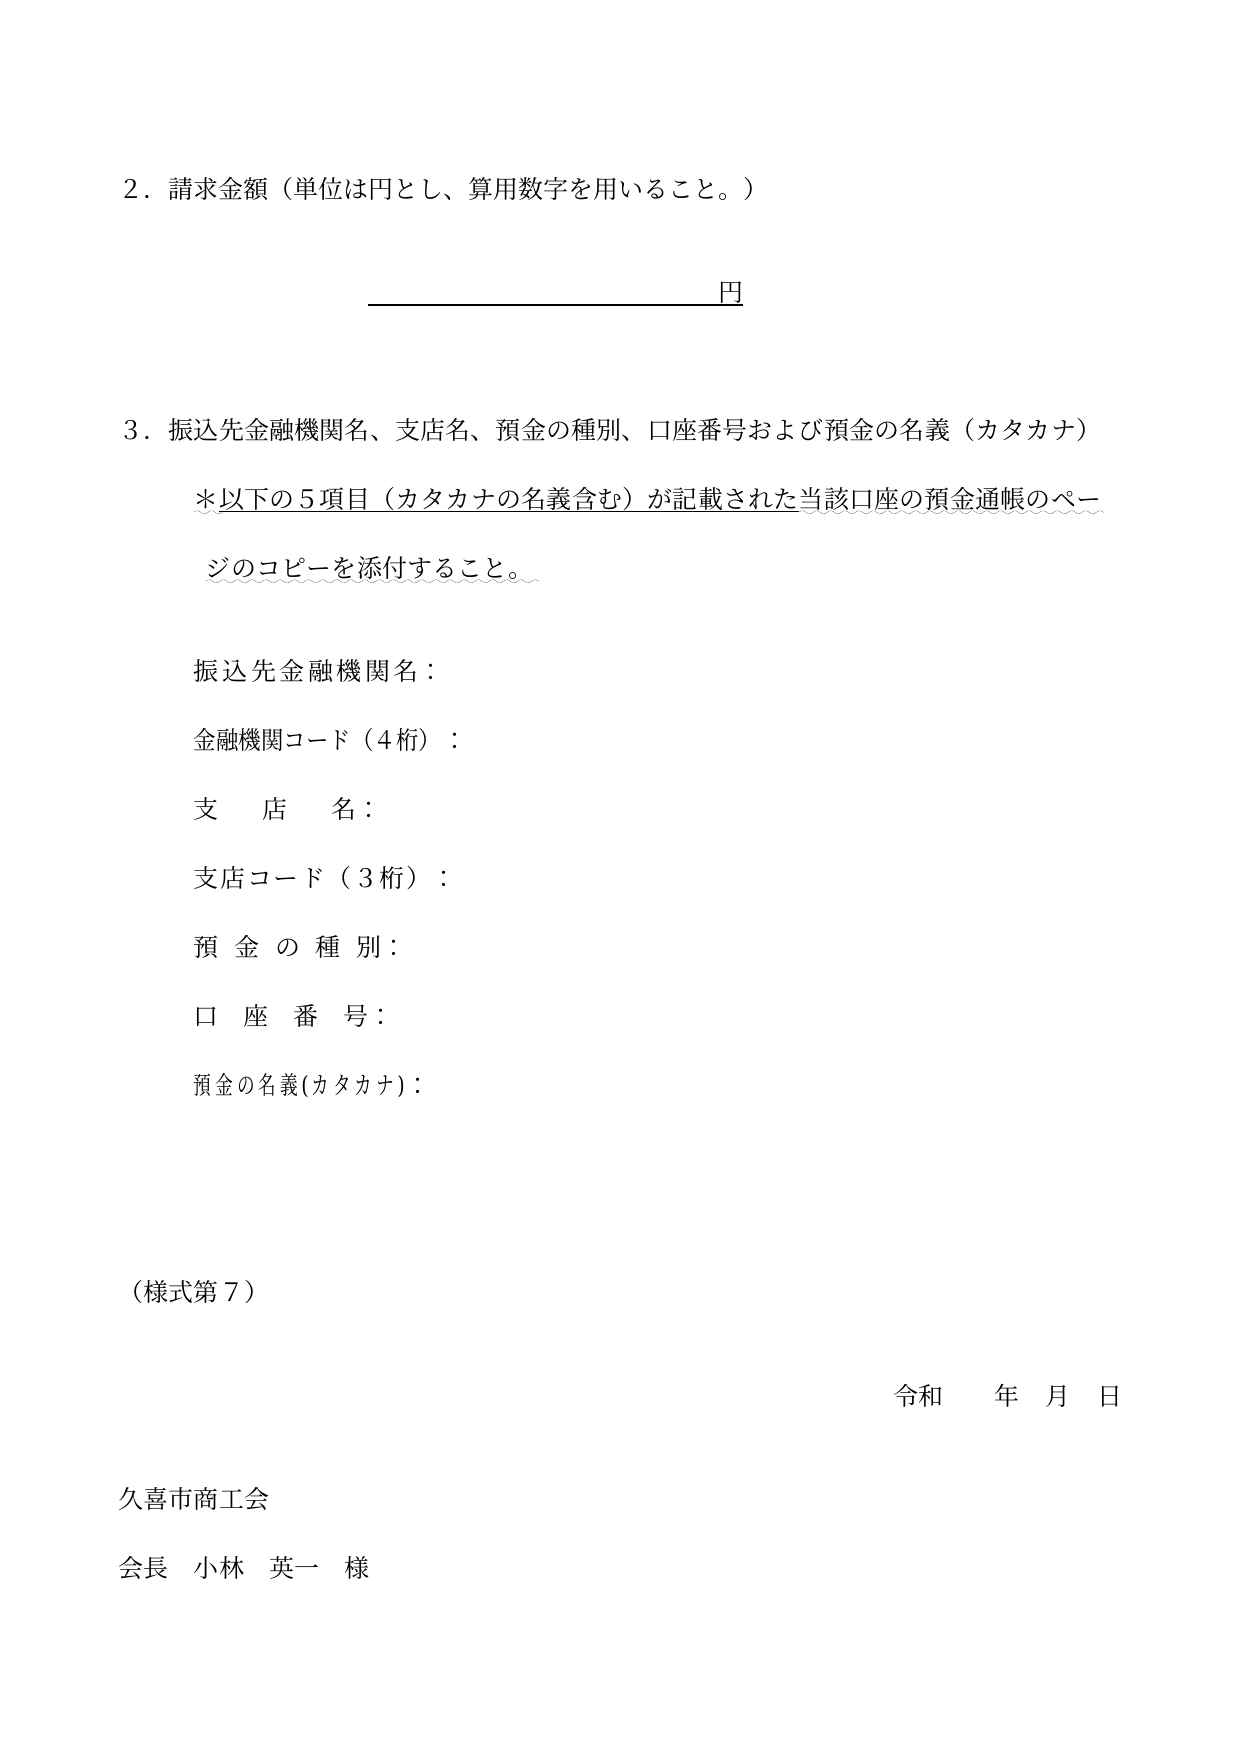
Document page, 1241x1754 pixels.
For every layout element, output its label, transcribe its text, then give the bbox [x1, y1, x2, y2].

text 金融機関コード（４桁）： [118, 704, 1122, 773]
text 支店コード（３桁）： [118, 842, 1122, 911]
text （様式第７） [118, 1256, 1122, 1325]
text ジのコピーを添付すること。 [206, 532, 1122, 601]
text 会長 小林 英一 様 [118, 1532, 1122, 1601]
text ＊以下の５項目（カタカナの名義含む）が記載された当該口座の預金通帳のペー [118, 463, 1122, 532]
text 預金の名義(カタカナ)： [118, 1049, 1122, 1118]
text ３．振込先金融機関名、支店名、預金の種別、口座番号および預金の名義（カタカナ） [118, 394, 1122, 463]
text 預金の種別： [118, 911, 1122, 980]
text ２．請求金額（単位は円とし、算用数字を用いること。） [118, 153, 1122, 222]
text 円 [118, 256, 1122, 325]
text 久喜市商工会 [118, 1463, 1122, 1532]
text 令和 年 月 日 [118, 1360, 1122, 1429]
text 口座番号： [118, 980, 1122, 1049]
text 振込先金融機関名： [118, 636, 1122, 704]
text 支店名： [118, 773, 1122, 842]
